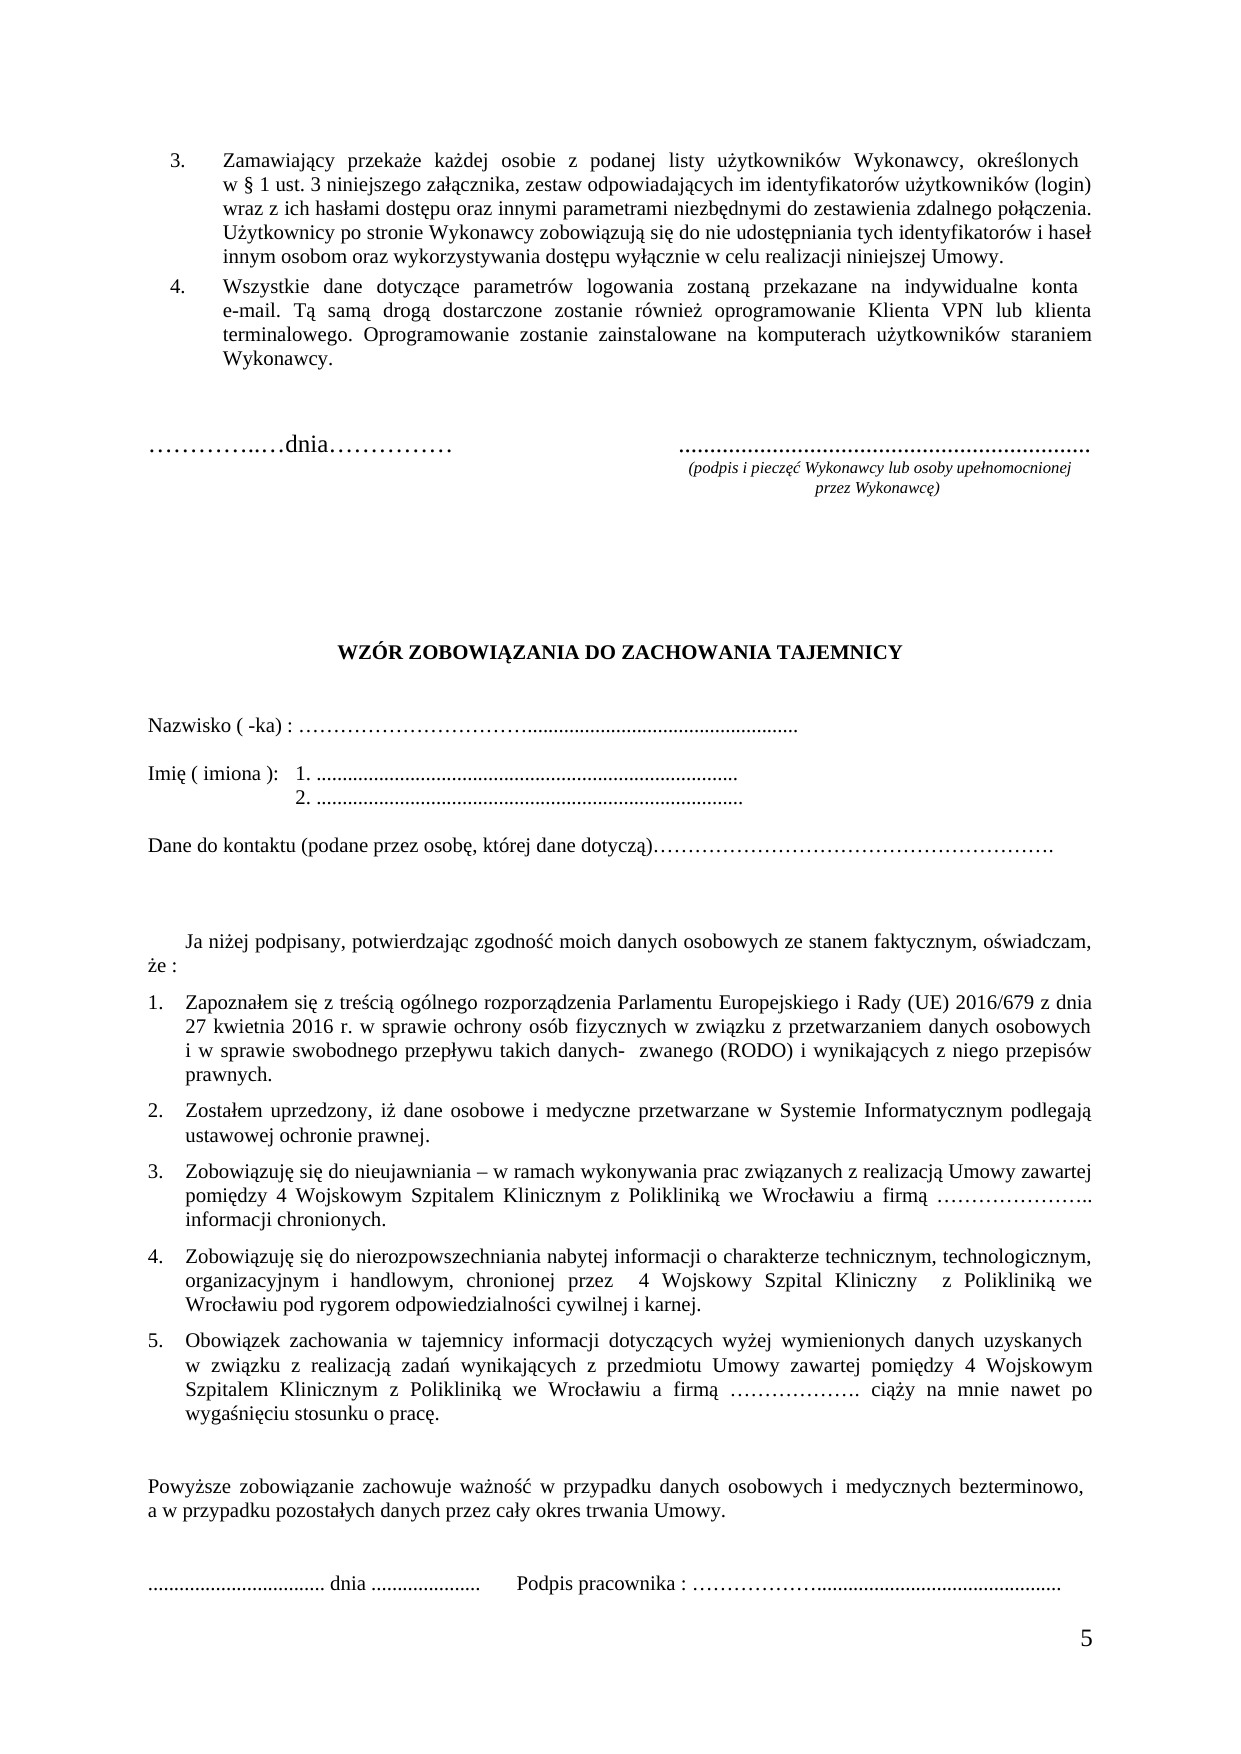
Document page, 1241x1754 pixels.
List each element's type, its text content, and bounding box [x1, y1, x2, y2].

text …………..…dnia…………… .................................................................. [148, 401, 1093, 458]
list Wszystkie dane dotyczące parametrów logowania zostaną przekazane na indywidualne konta e-mail. Tą samą drogą dostarczone zostanie również oprogramowanie Klienta VPN lub klienta terminalowego. Oprogramowanie zostanie zainstalowane na komputerach użytkowników staraniem Wykonawcy. [185, 274, 1093, 370]
list Zobowiązuję się do nieujawniania – w ramach wykonywania prac związanych z realizacją Umowy zawartej pomiędzy 4 Wojskowym Szpitalem Klinicznym z Polikliniką we Wrocławiu a firmą ………………….. informacji chronionych. [148, 1159, 1093, 1231]
text Imię ( imiona ): 1. ................................................................................. [148, 761, 1093, 785]
list Zapoznałem się z treścią ogólnego rozporządzenia Parlamentu Europejskiego i Rady (UE) 2016/679 z dnia 27 kwietnia 2016 r. w sprawie ochrony osób fizycznych w związku z przetwarzaniem danych osobowych i w sprawie swobodnego przepływu takich danych- zwanego (RODO) i wynikających z niego przepisów prawnych. [148, 990, 1093, 1086]
text 2. .................................................................................. [221, 785, 1093, 809]
text WZÓR ZOBOWIĄZANIA DO ZACHOWANIA TAJEMNICY [148, 640, 1093, 664]
list Zobowiązuję się do nierozpowszechniania nabytej informacji o charakterze technicznym, technologicznym, organizacyjnym i handlowym, chronionej przez 4 Wojskowy Szpital Kliniczny z Polikliniką we Wrocławiu pod rygorem odpowiedzialności cywilnej i karnej. [148, 1244, 1093, 1316]
text Ja niżej podpisany, potwierdzając zgodność moich danych osobowych ze stanem faktycznym, oświadczam, że : [148, 929, 1093, 977]
text .................................. dnia ..................... Podpis pracownika : ………………............................................... [148, 1571, 1093, 1595]
text Powyższe zobowiązanie zachowuje ważność w przypadku danych osobowych i medycznych bezterminowo, a w przypadku pozostałych danych przez cały okres trwania Umowy. [148, 1474, 1093, 1522]
list Obowiązek zachowania w tajemnicy informacji dotyczących wyżej wymienionych danych uzyskanych w związku z realizacją zadań wynikających z przedmiotu Umowy zawartej pomiędzy 4 Wojskowym Szpitalem Klinicznym z Polikliniką we Wrocławiu a firmą ………………. ciąży na mnie nawet po wygaśnięciu stosunku o pracę. [148, 1328, 1093, 1425]
list Zostałem uprzedzony, iż dane osobowe i medyczne przetwarzane w Systemie Informatycznym podlegają ustawowej ochronie prawnej. [148, 1098, 1093, 1147]
text Dane do kontaktu (podane przez osobę, której dane dotyczą)…………………………………………………. [148, 833, 1093, 857]
text (podpis i pieczęć Wykonawcy lub osoby upełnomocnionej przez Wykonawcę) [664, 458, 1093, 497]
text Nazwisko ( -ka) : …………………………….................................................... [148, 712, 1093, 737]
list Zamawiający przekaże każdej osobie z podanej listy użytkowników Wykonawcy, określonych w § 1 ust. 3 niniejszego załącznika, zestaw odpowiadających im identyfikatorów użytkowników (login) wraz z ich hasłami dostępu oraz innymi parametrami niezbędnymi do zestawienia zdalnego połączenia. Użytkownicy po stronie Wykonawcy zobowiązują się do nie udostępniania tych identyfikatorów i haseł innym osobom oraz wykorzystywania dostępu wyłącznie w celu realizacji niniejszej Umowy. [185, 148, 1093, 268]
